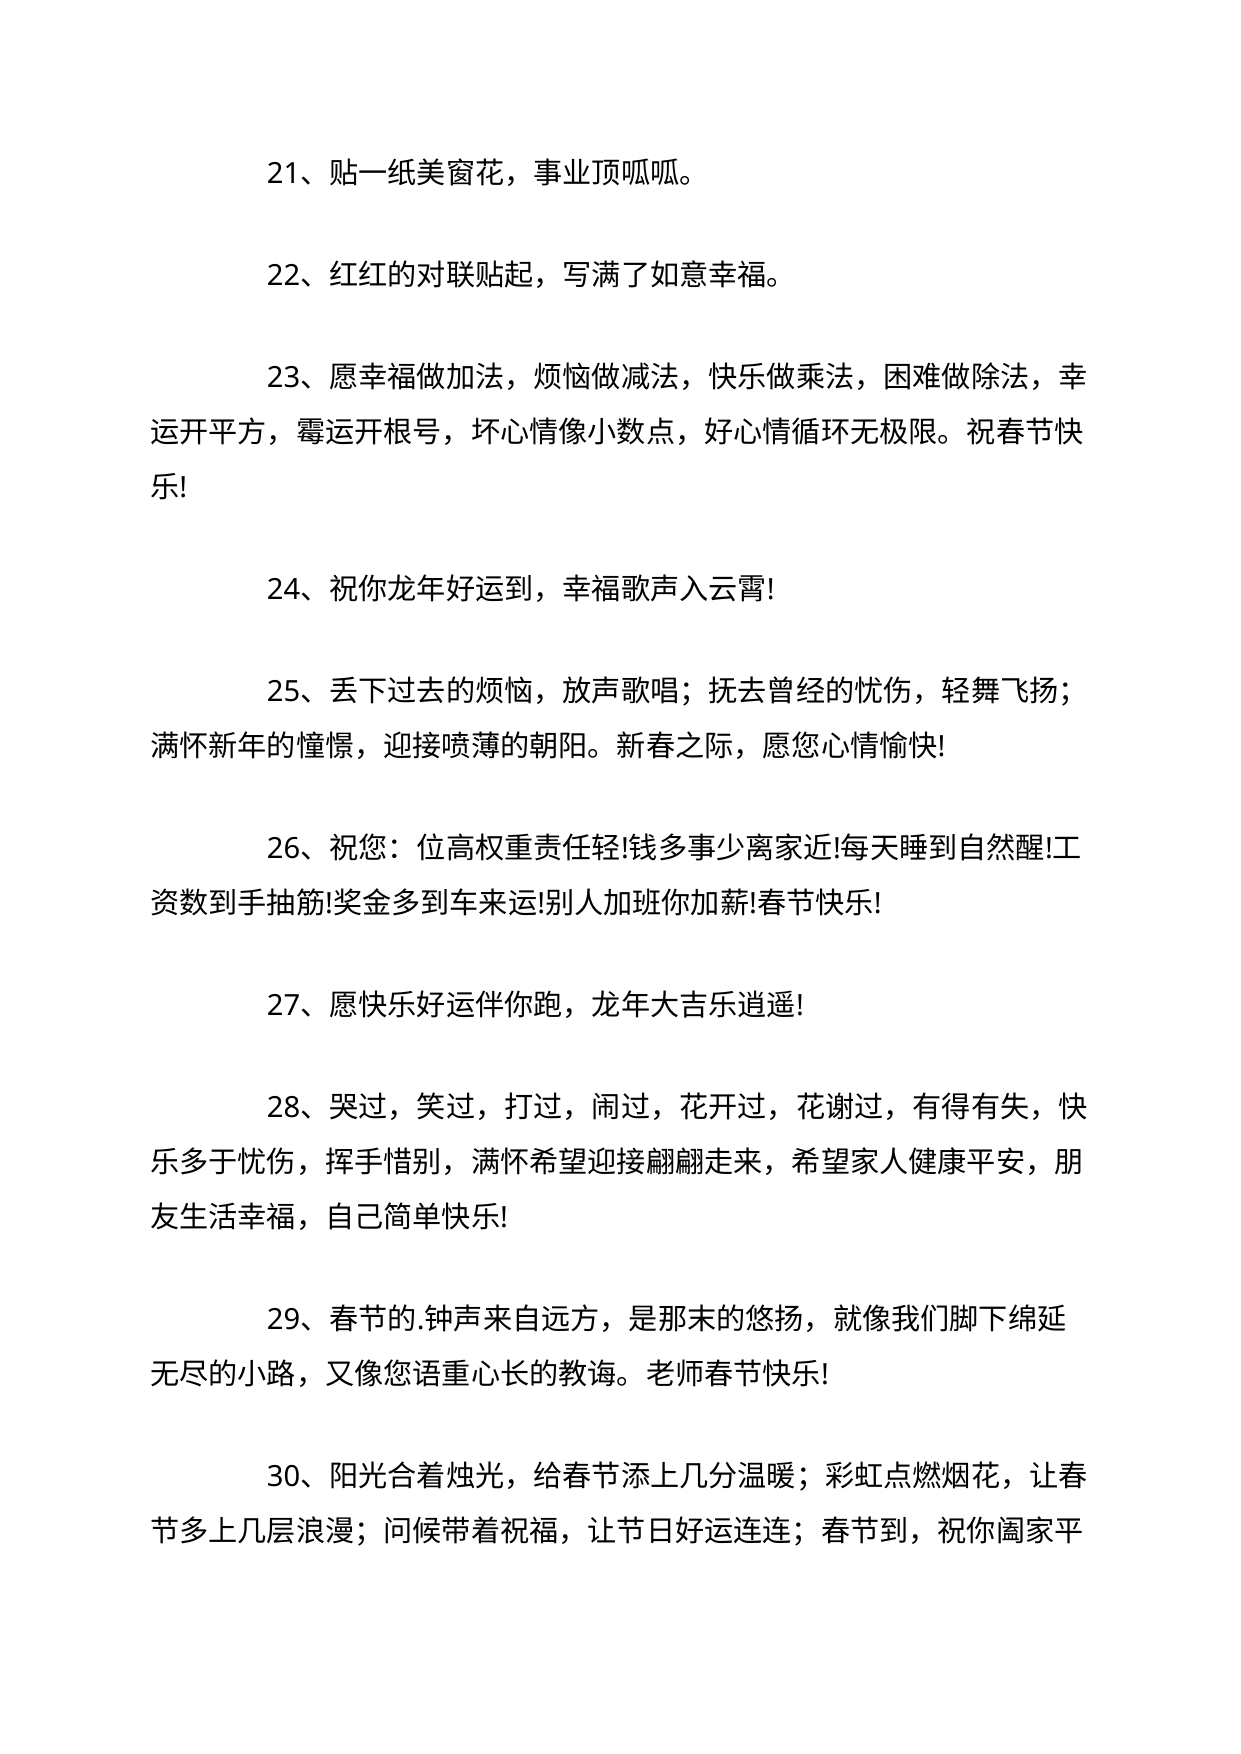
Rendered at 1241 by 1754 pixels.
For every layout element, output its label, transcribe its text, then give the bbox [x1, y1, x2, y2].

text 24、祝你龙年好运到，幸福歌声入云霄! [150, 566, 1090, 608]
text 27、愿快乐好运伴你跑，龙年大吉乐逍遥! [150, 982, 1090, 1024]
text 29、春节的.钟声来自远方，是那末的悠扬，就像我们脚下绵延无尽的小路，又像您语重心长的教诲。老师春节快乐! [150, 1296, 1090, 1393]
text 22、红红的对联贴起，写满了如意幸福。 [150, 252, 1090, 294]
text 28、哭过，笑过，打过，闹过，花开过，花谢过，有得有失，快乐多于忧伤，挥手惜别，满怀希望迎接翩翩走来，希望家人健康平安，朋友生活幸福，自己简单快乐! [150, 1084, 1090, 1236]
text 25、丢下过去的烦恼，放声歌唱；抚去曾经的忧伤，轻舞飞扬；满怀新年的憧憬，迎接喷薄的朝阳。新春之际，愿您心情愉快! [150, 668, 1090, 765]
text 21、贴一纸美窗花，事业顶呱呱。 [150, 150, 1090, 192]
text 23、愿幸福做加法，烦恼做减法，快乐做乘法，困难做除法，幸运开平方，霉运开根号，坏心情像小数点，好心情循环无极限。祝春节快乐! [150, 354, 1090, 506]
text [150, 1453, 1090, 1550]
text 26、祝您：位高权重责任轻!钱多事少离家近!每天睡到自然醒!工资数到手抽筋!奖金多到车来运!别人加班你加薪!春节快乐! [150, 825, 1090, 922]
